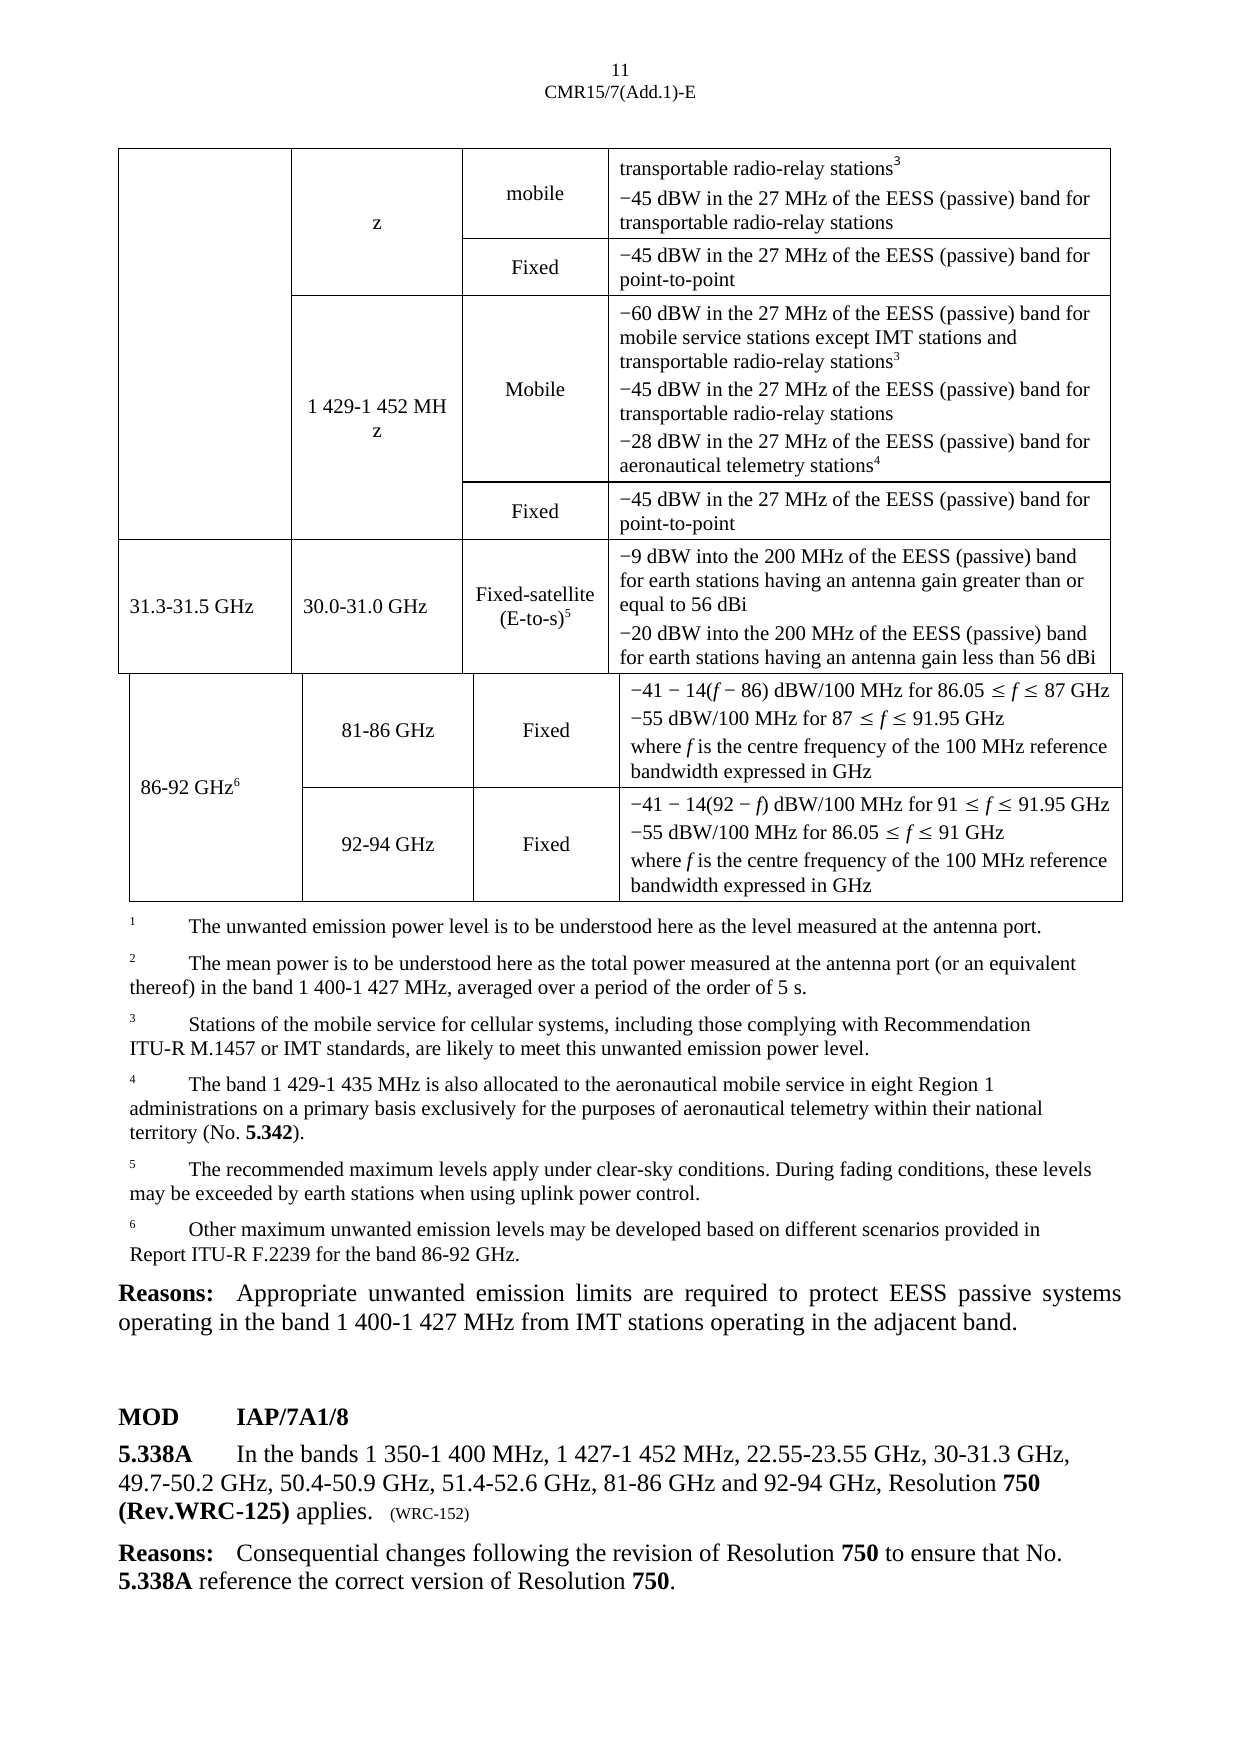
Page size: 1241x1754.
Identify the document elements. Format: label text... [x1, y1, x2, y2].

table_cell −60 dBW in the 27 MHz of the EESS (passive) band for mobile service stations except transportable radio-relay stations3 −45 dBW in the 27 MHz of the EESS (passive) band for transportable radio-relay stations −28 dBW in the 27 MHz of the EESS (passive) band for aeronautical telemetry stations4 [609, 296, 1110, 481]
text MOD IAP/7A1/8 [118, 1402, 1122, 1431]
table_cell 30.0-31.0 GHz [292, 540, 462, 673]
table_cell 1 The unwanted emission power level is to be understood here as the level measured at the antenna port. 2 The mean power is to be understood here as the total power measured at the antenna port (or an equivalent thereof) in the band 1 400-1 427 MHz, averaged over a period of the order of 5 s. 3 Stations of the mobile service for cellular systems, including those complying with Recommendation ITU-R M.1457 or IMT standards, are likely to meet this unwanted emission power level. 4 The band 1 429-1 435 MHz is also allocated to the aeronautical mobile service in eight Region 1 administrations on a primary basis exclusively for the purposes of aeronautical telemetry within their national territory (No. 5.342). 5 The recommended maximum levels apply under clear-sky conditions. During fading conditions, these levels may be exceeded by earth stations when using uplink power control. 6 Other maximum unwanted emission levels may be developed based on different scenarios provided in Report ITU-R F.2239 for the band 86-92 GHz. [118, 901, 1110, 1266]
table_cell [609, 149, 1110, 238]
table_cell −41 − 14(f − 86) dBW/100 MHz for 86.05 f 87 GHz −55 dBW/100 MHz for 87 f 91.95 GHz where f is the centre frequency of the 100 MHz reference bandwidth expressed in GHz [620, 674, 1122, 787]
text 5.338A In the bands 1 350-1 400 MHz, 1 427-1 452 MHz, 22.55-23.55 GHz, 30-31.3 GHz, 49.7-50.2 GHz, 50.4-50.9 GHz, 51.4-52.6 GHz, 81-86 GHz and 92-94 GHz, Resolution 750 (Rev.WRC-1) applies. (WRC-1) [118, 1439, 1122, 1525]
table_cell Mobile [463, 296, 608, 481]
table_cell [463, 149, 608, 238]
table_cell −45 dBW in the 27 MHz of the EESS (passive) band for point-to-point [609, 483, 1110, 539]
table_cell Fixed [474, 674, 619, 787]
text Reasons: Consequential changes following the revision of Resolution 750 to ensure that No. 5.338A reference the correct version of Resolution 750. [118, 1538, 1122, 1595]
table_cell −45 dBW in the 27 MHz of the EESS (passive) band for point-to-point [609, 239, 1110, 295]
table_cell Fixed-satellite (E-to-s)5 [463, 540, 608, 673]
table_cell Fixed [463, 239, 608, 295]
table_cell Fixed [474, 788, 619, 901]
text Reasons: Appropriate unwanted emission limits are required to protect EESS passive systems operating in the band 1 400-1 427 MHz from IMT stations operating in the adjacent band. [118, 1278, 1122, 1336]
table_cell −41 − 14(92 − f) dBW/100 MHz for 91 f 91.95 GHz −55 dBW/100 MHz for 86.05 f 91 GHz where f is the centre frequency of the 100 MHz reference bandwidth expressed in GHz [620, 788, 1122, 901]
table_cell 31.3-31.5 GHz [119, 540, 291, 673]
table_cell −9 dBW into the 200 MHz of the EESS (passive) band for earth stations having an antenna gain greater than or equal to 56 dBi −20 dBW into the 200 MHz of the EESS (passive) band for earth stations having an antenna gain less than 56 dBi [609, 540, 1110, 673]
table_cell 86-92 GHz6 [130, 674, 302, 901]
table_cell 1 429-1 452 MHz [292, 296, 462, 539]
table_cell 81-86 GHz [303, 674, 473, 787]
table_cell 92-94 GHz [303, 788, 473, 901]
table_cell 1 427-1 429 MHz [292, 149, 462, 295]
table_cell Fixed [463, 483, 608, 539]
